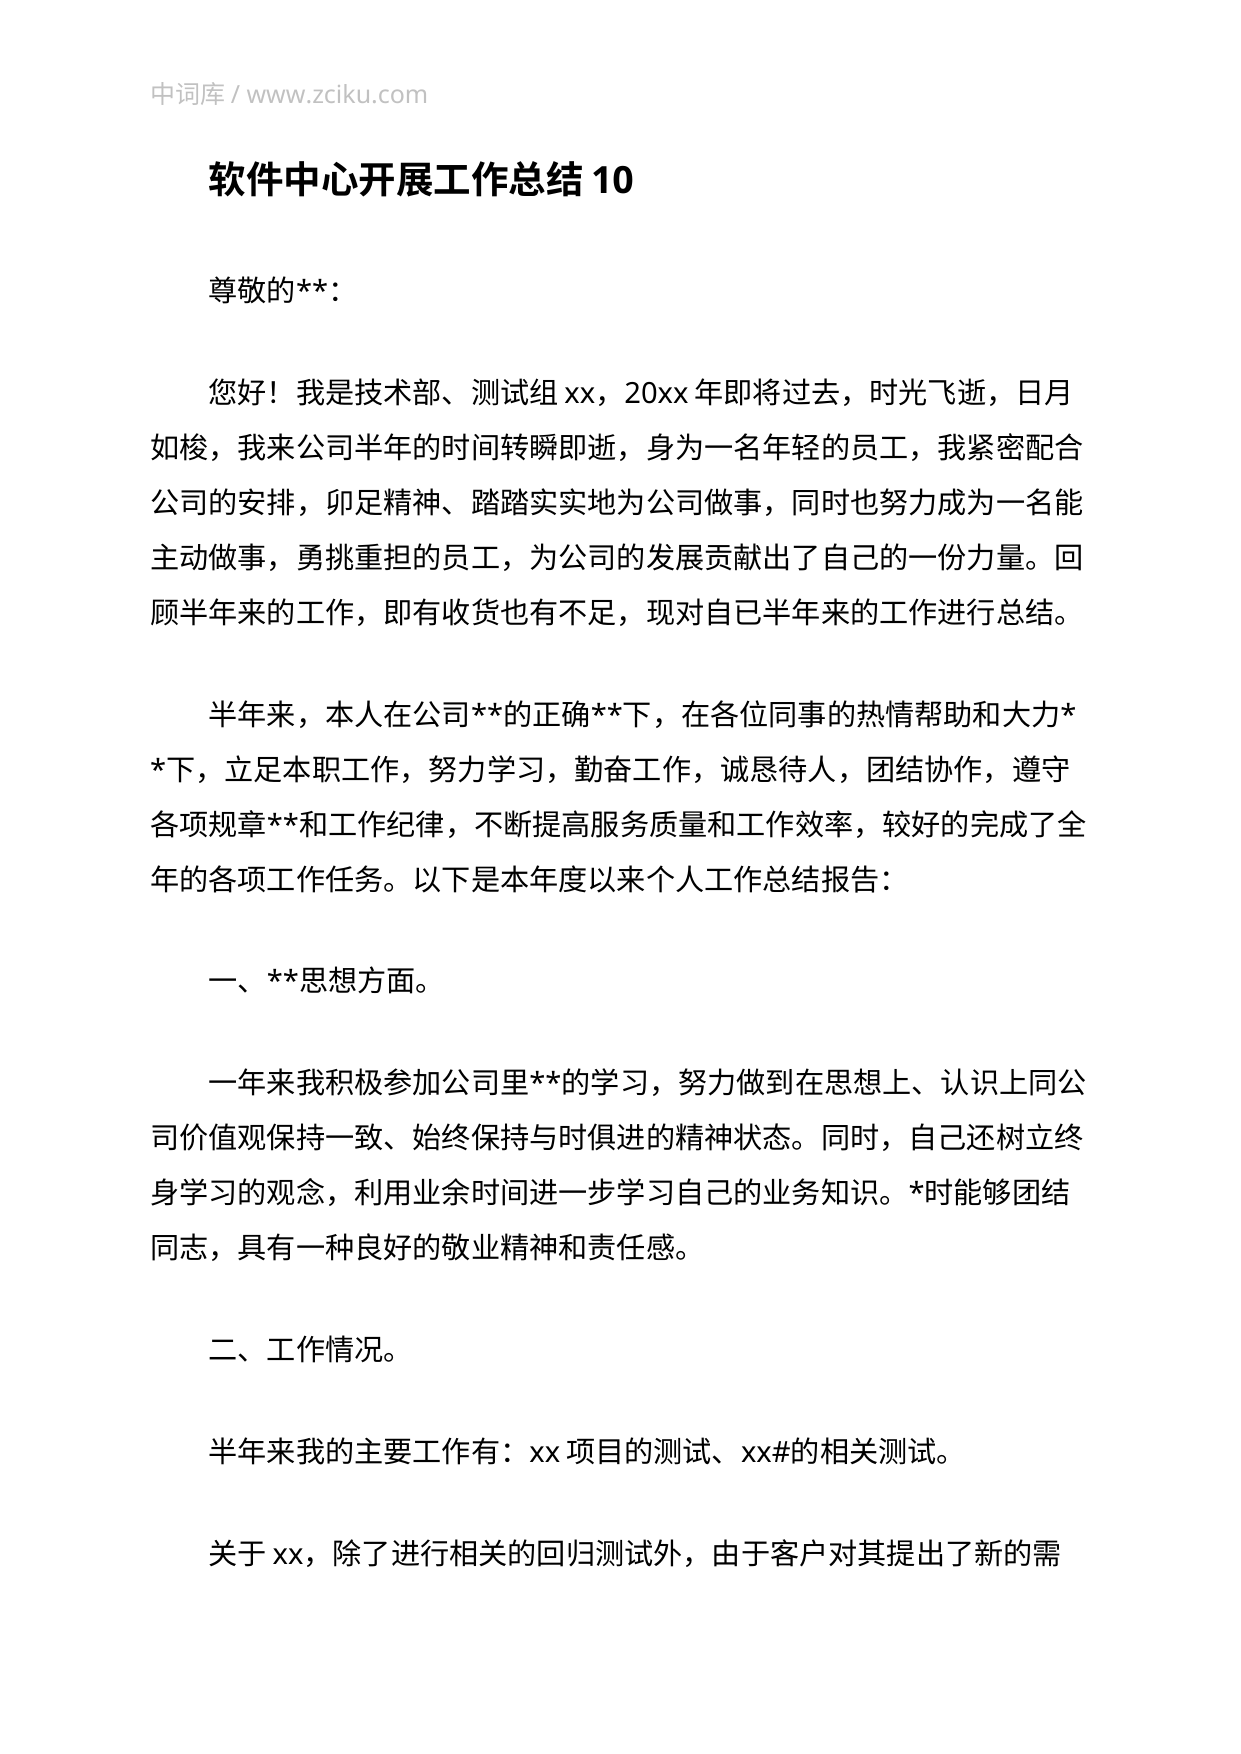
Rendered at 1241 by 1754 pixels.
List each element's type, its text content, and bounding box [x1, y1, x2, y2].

text 软件中心开展工作总结10 [150, 150, 1090, 204]
text 您好！我是技术部、测试组xx，20xx年即将过去，时光飞逝，日月如梭，我来公司半年的时间转瞬即逝，身为一名年轻的员工，我紧密配合公司的安排，卯足精神、踏踏实实地为公司做事，同时也努力成为一名能主动做事，勇挑重担的员工，为公司的发展贡献出了自己的一份力量。回顾半年来的工作，即有收货也有不足，现对自已半年来的工作进行总结。 [150, 369, 1090, 632]
text 二、工作情况。 [150, 1326, 1090, 1369]
text 一年来我积极参加公司里**的学习，努力做到在思想上、认识上同公司价值观保持一致、始终保持与时俱进的精神状态。同时，自己还树立终身学习的观念，利用业余时间进一步学习自己的业务知识。*时能够团结同志，具有一种良好的敬业精神和责任感。 [150, 1060, 1090, 1267]
text 半年来我的主要工作有：xx项目的测试、xx#的相关测试。 [150, 1428, 1090, 1471]
text 一、**思想方面。 [150, 958, 1090, 1000]
text 半年来，本人在公司**的正确**下，在各位同事的热情帮助和大力**下，立足本职工作，努力学习，勤奋工作，诚恳待人，团结协作，遵守各项规章**和工作纪律，不断提高服务质量和工作效率，较好的完成了全年的各项工作任务。以下是本年度以来个人工作总结报告： [150, 691, 1090, 898]
text 尊敬的**： [150, 268, 1090, 310]
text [150, 1530, 1090, 1573]
